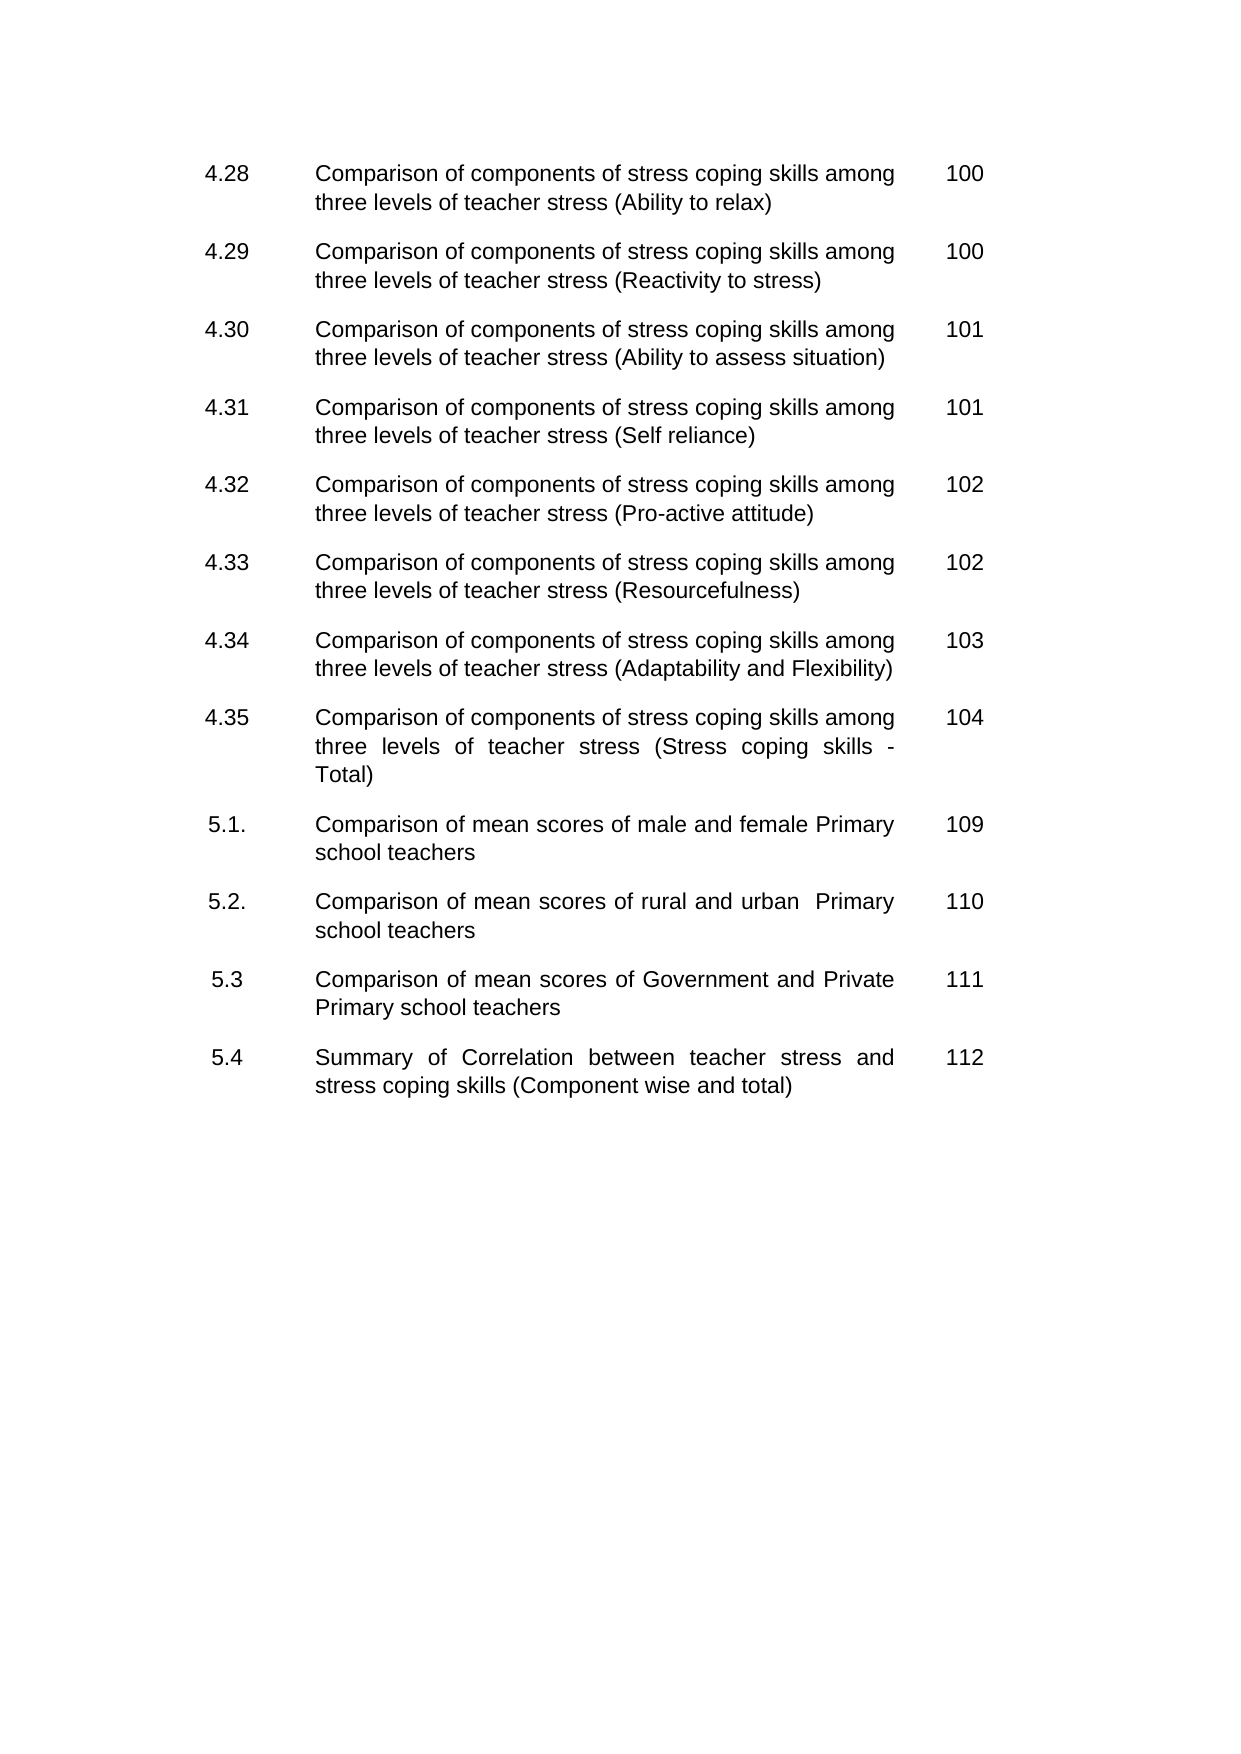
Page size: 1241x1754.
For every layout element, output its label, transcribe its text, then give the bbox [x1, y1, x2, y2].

table_cell 4.34 [150, 616, 304, 694]
table_cell 5.1. [150, 800, 304, 878]
table_cell 5.2. [150, 878, 304, 956]
table_cell 4.31 [150, 383, 304, 461]
table_cell Comparison of components of stress coping skills among three levels of teacher stress (Reactivity to stress) [304, 228, 906, 305]
table_cell Comparison of components of stress coping skills among three levels of teacher stress (Resourcefulness) [304, 539, 906, 616]
table_cell Comparison of components of stress coping skills among three levels of teacher stress (Ability to assess situation) [304, 305, 906, 383]
table_cell 109 [906, 800, 1023, 878]
table_cell 4.30 [150, 305, 304, 383]
table_cell 102 [906, 461, 1023, 538]
table_cell Comparison of components of stress coping skills among three levels of teacher stress (Ability to relax) [304, 150, 906, 228]
table_cell 101 [906, 305, 1023, 383]
table_cell 112 [906, 1033, 1023, 1111]
table_cell 5.3 [150, 956, 304, 1033]
table_cell 5.4 [150, 1033, 304, 1111]
table_cell Comparison of components of stress coping skills among three levels of teacher stress (Stress coping skills - Total) [304, 694, 906, 800]
table_cell Comparison of components of stress coping skills among three levels of teacher stress (Self reliance) [304, 383, 906, 461]
table_cell 103 [906, 616, 1023, 694]
table_cell 110 [906, 878, 1023, 956]
table_cell Comparison of components of stress coping skills among three levels of teacher stress (Adaptability and Flexibility) [304, 616, 906, 694]
table_cell 101 [906, 383, 1023, 461]
table_cell Comparison of components of stress coping skills among three levels of teacher stress (Pro-active attitude) [304, 461, 906, 538]
table_cell 4.32 [150, 461, 304, 538]
table_cell Comparison of mean scores of Government and Private Primary school teachers [304, 956, 906, 1033]
table_cell 104 [906, 694, 1023, 800]
table_cell 100 [906, 228, 1023, 305]
table_cell 111 [906, 956, 1023, 1033]
table_cell 100 [906, 150, 1023, 228]
table_cell 4.29 [150, 228, 304, 305]
table_cell Comparison of mean scores of male and female Primary school teachers [304, 800, 906, 878]
table_cell 4.35 [150, 694, 304, 800]
table_cell 4.33 [150, 539, 304, 616]
table_cell Comparison of mean scores of rural and urban Primary school teachers [304, 878, 906, 956]
table_cell 102 [906, 539, 1023, 616]
table_cell 4.28 [150, 150, 304, 228]
table_cell Summary of Correlation between teacher stress and stress coping skills (Component wise and total) [304, 1033, 906, 1111]
